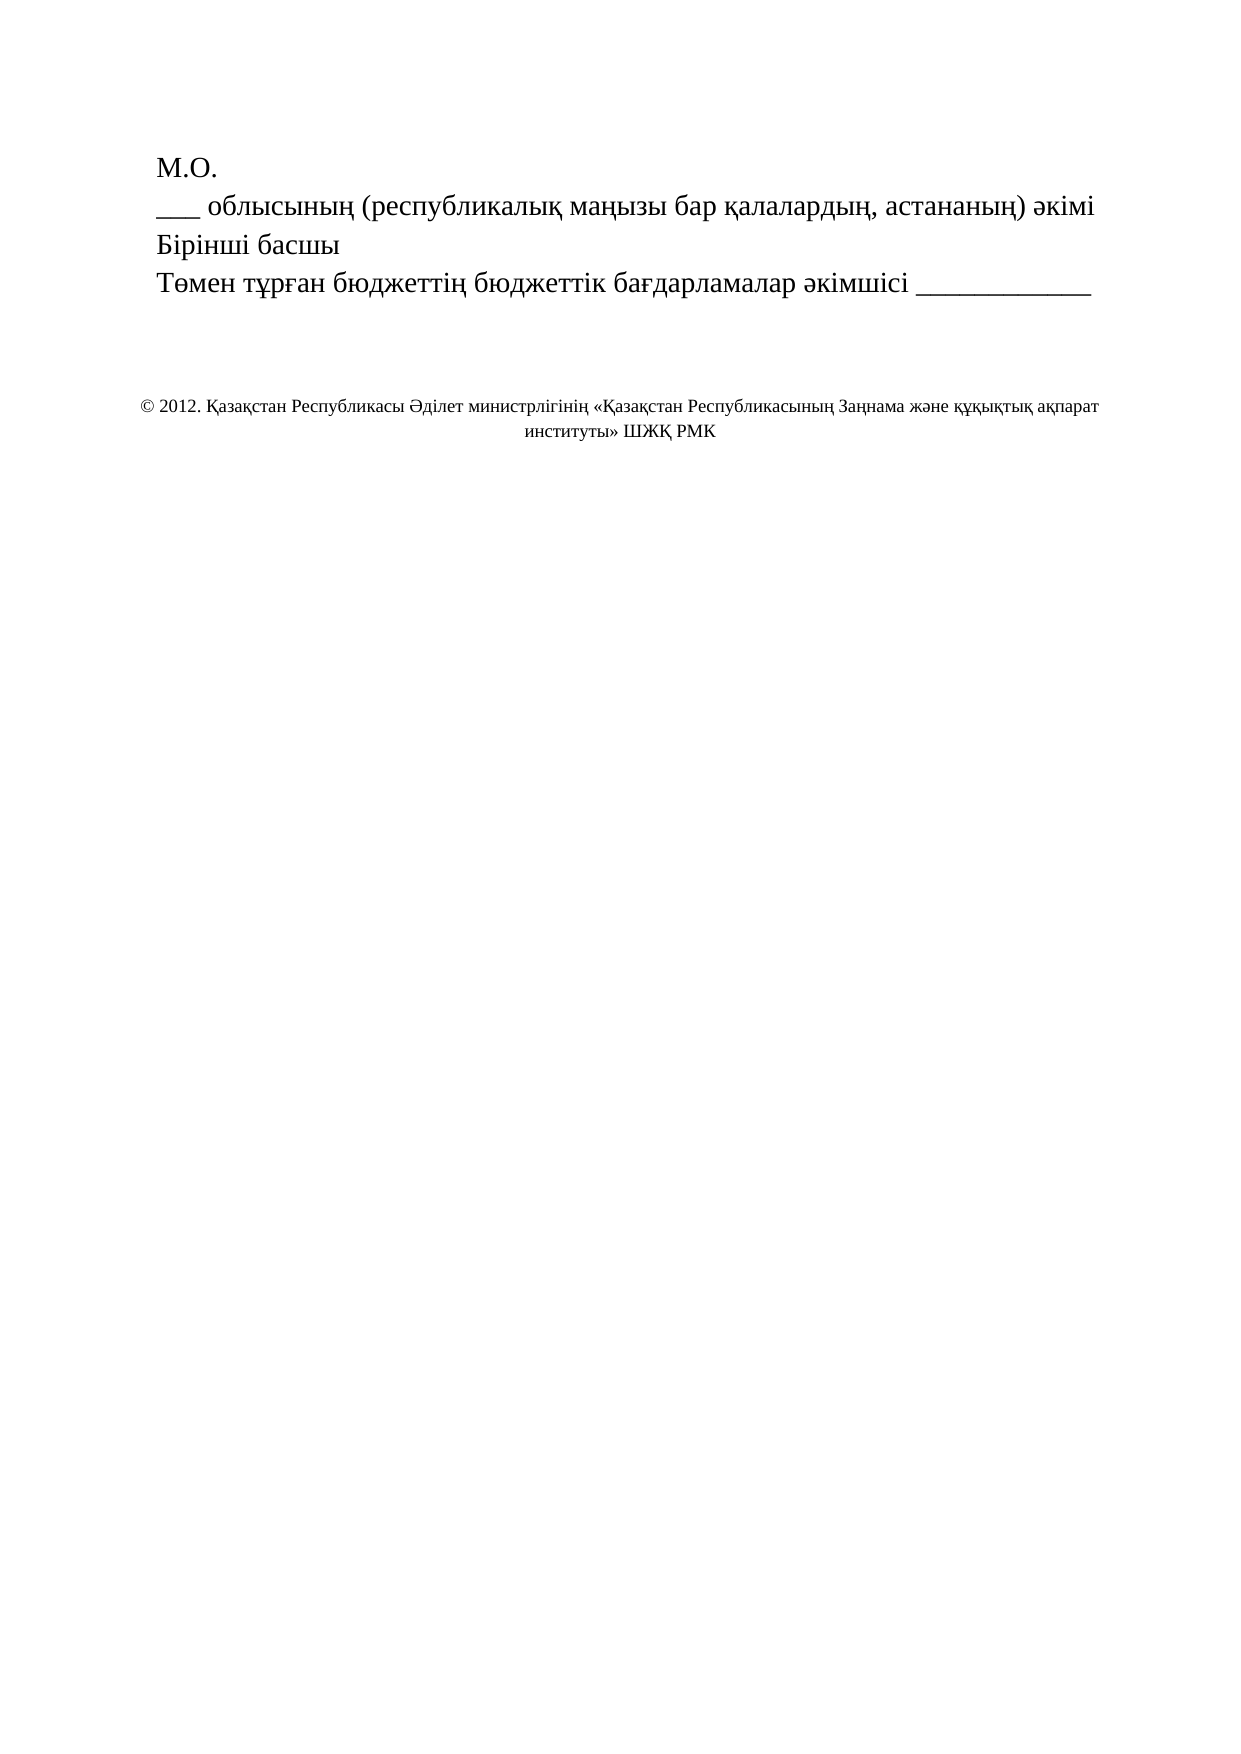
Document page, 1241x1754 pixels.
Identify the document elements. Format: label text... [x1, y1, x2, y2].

text ___ облысының (республикалық маңызы бар қалалардың, астананың) әкімі [112, 188, 1128, 222]
text Бірінші басшы [112, 227, 1128, 261]
text Төмен тұрған бюджеттің бюджеттік бағдарламалар әкімшісі ____________ [112, 266, 1128, 299]
text © 2012. Қазақстан Республикасы Әділет министрлігінің «Қазақстан Республикасының Заңнама және құқықтық ақпарат институты» ШЖҚ РМК [112, 395, 1128, 441]
text М.О. [112, 150, 1128, 183]
